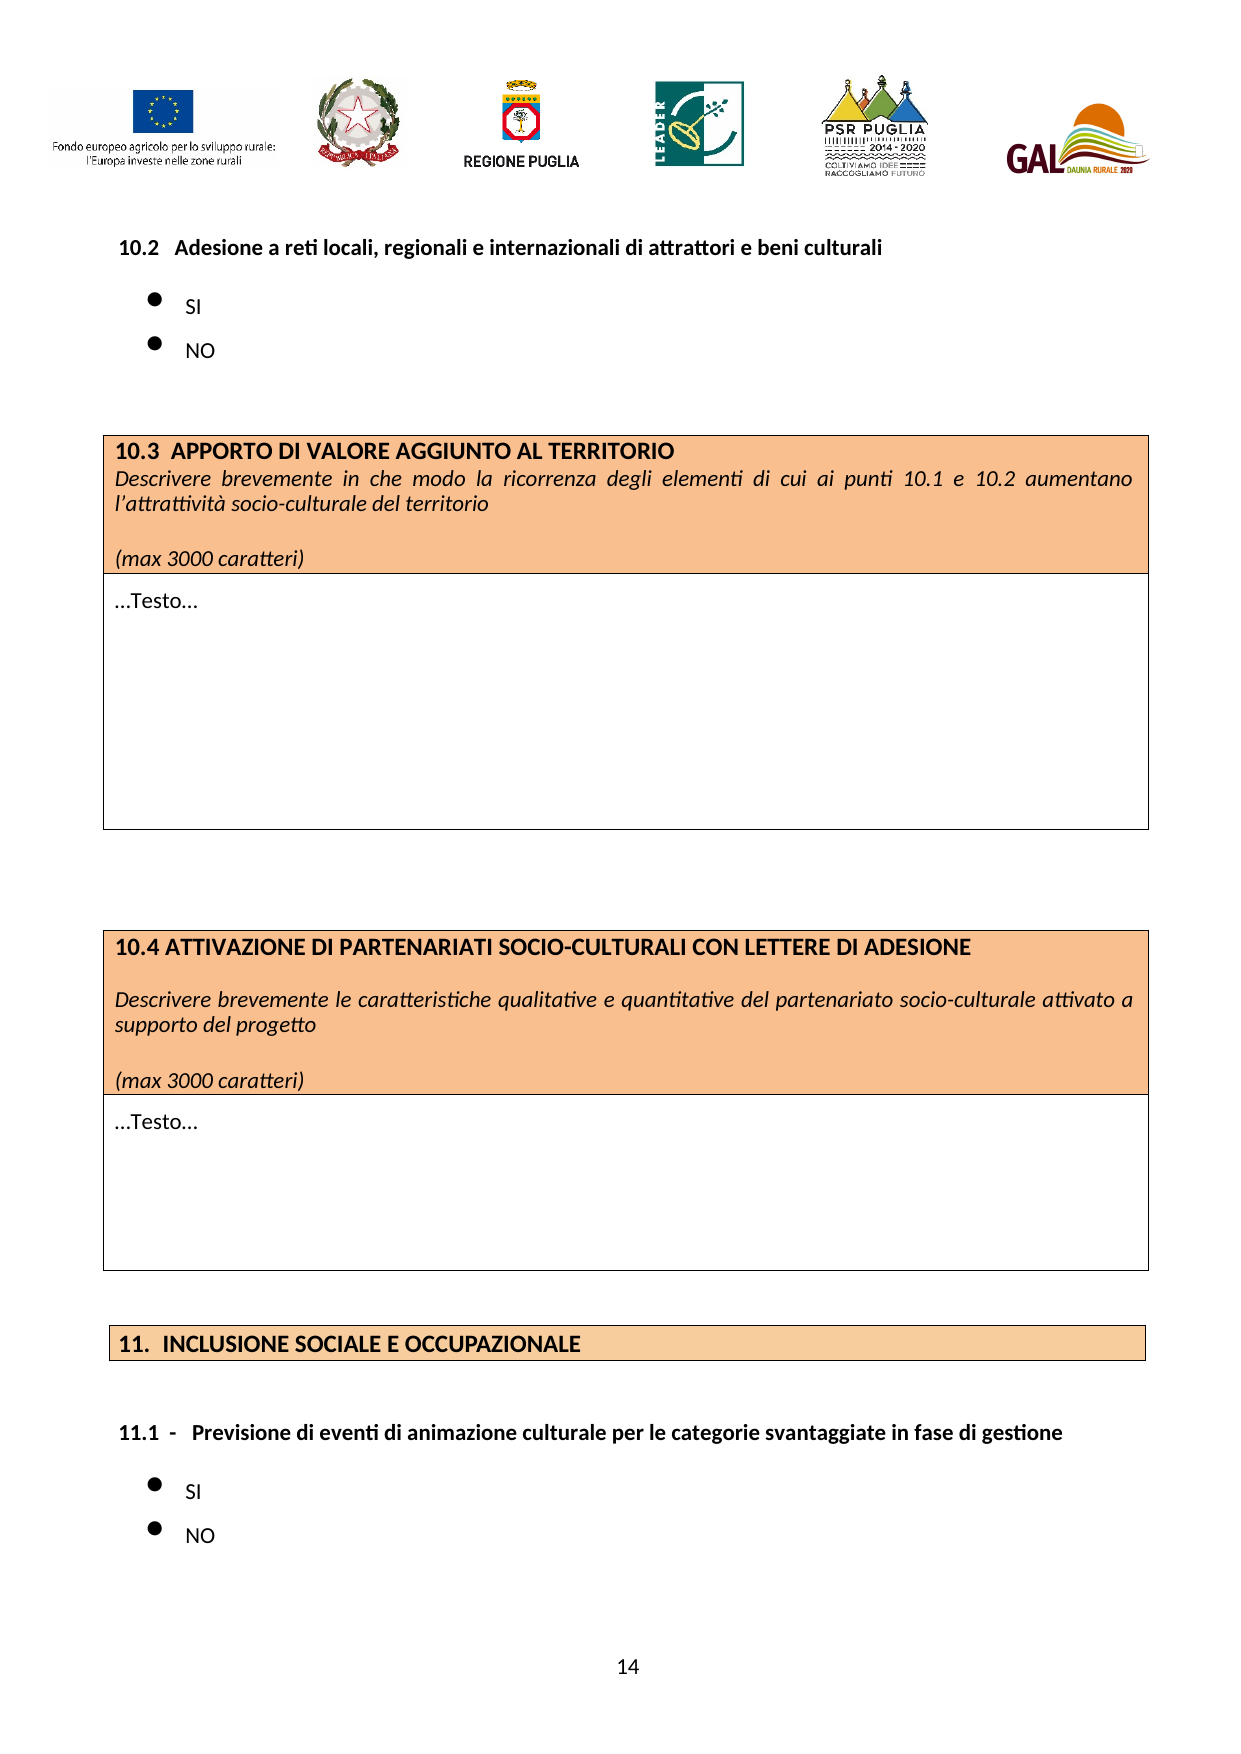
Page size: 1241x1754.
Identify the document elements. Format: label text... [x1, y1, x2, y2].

text 10.2 Adesione a reti locali, regionali e internazionali di attrattori e beni culturali [118, 233, 1137, 261]
text 11.1 - Previsione di eventi di animazione culturale per le categorie svantaggiate in fase di gestione [118, 1418, 1137, 1446]
table_header 10.3 APPORTO DI VALORE AGGIUNTO AL TERRITORIO Descrivere brevemente in che modo la ricorrenza degli elementi di cui ai punti 10.1 e 10.2 aumentano l’attrattività socio-culturale del territorio (max 3000 caratteri) [104, 436, 1148, 573]
picture [1004, 101, 1152, 177]
list INCLUSIONE SOCIALE E OCCUPAZIONALE [110, 1326, 1145, 1360]
picture [49, 87, 278, 169]
picture [309, 76, 407, 169]
list SI [148, 1471, 1137, 1509]
list NO [148, 329, 1137, 367]
table_header 10.4 ATTIVAZIONE DI PARTENARIATI SOCIO-CULTURALI CON LETTERE DI ADESIONE Descrivere brevemente le caratteristiche qualitative e quantitative del partenariato socio-culturale attivato a supporto del progetto (max 3000 caratteri) [104, 931, 1148, 1094]
table_cell …Testo… [104, 574, 1148, 829]
list SI [148, 286, 1137, 323]
table_cell …Testo… [104, 1095, 1148, 1269]
picture [821, 75, 928, 176]
picture [653, 79, 746, 168]
list NO [148, 1514, 1137, 1552]
picture [462, 77, 580, 169]
